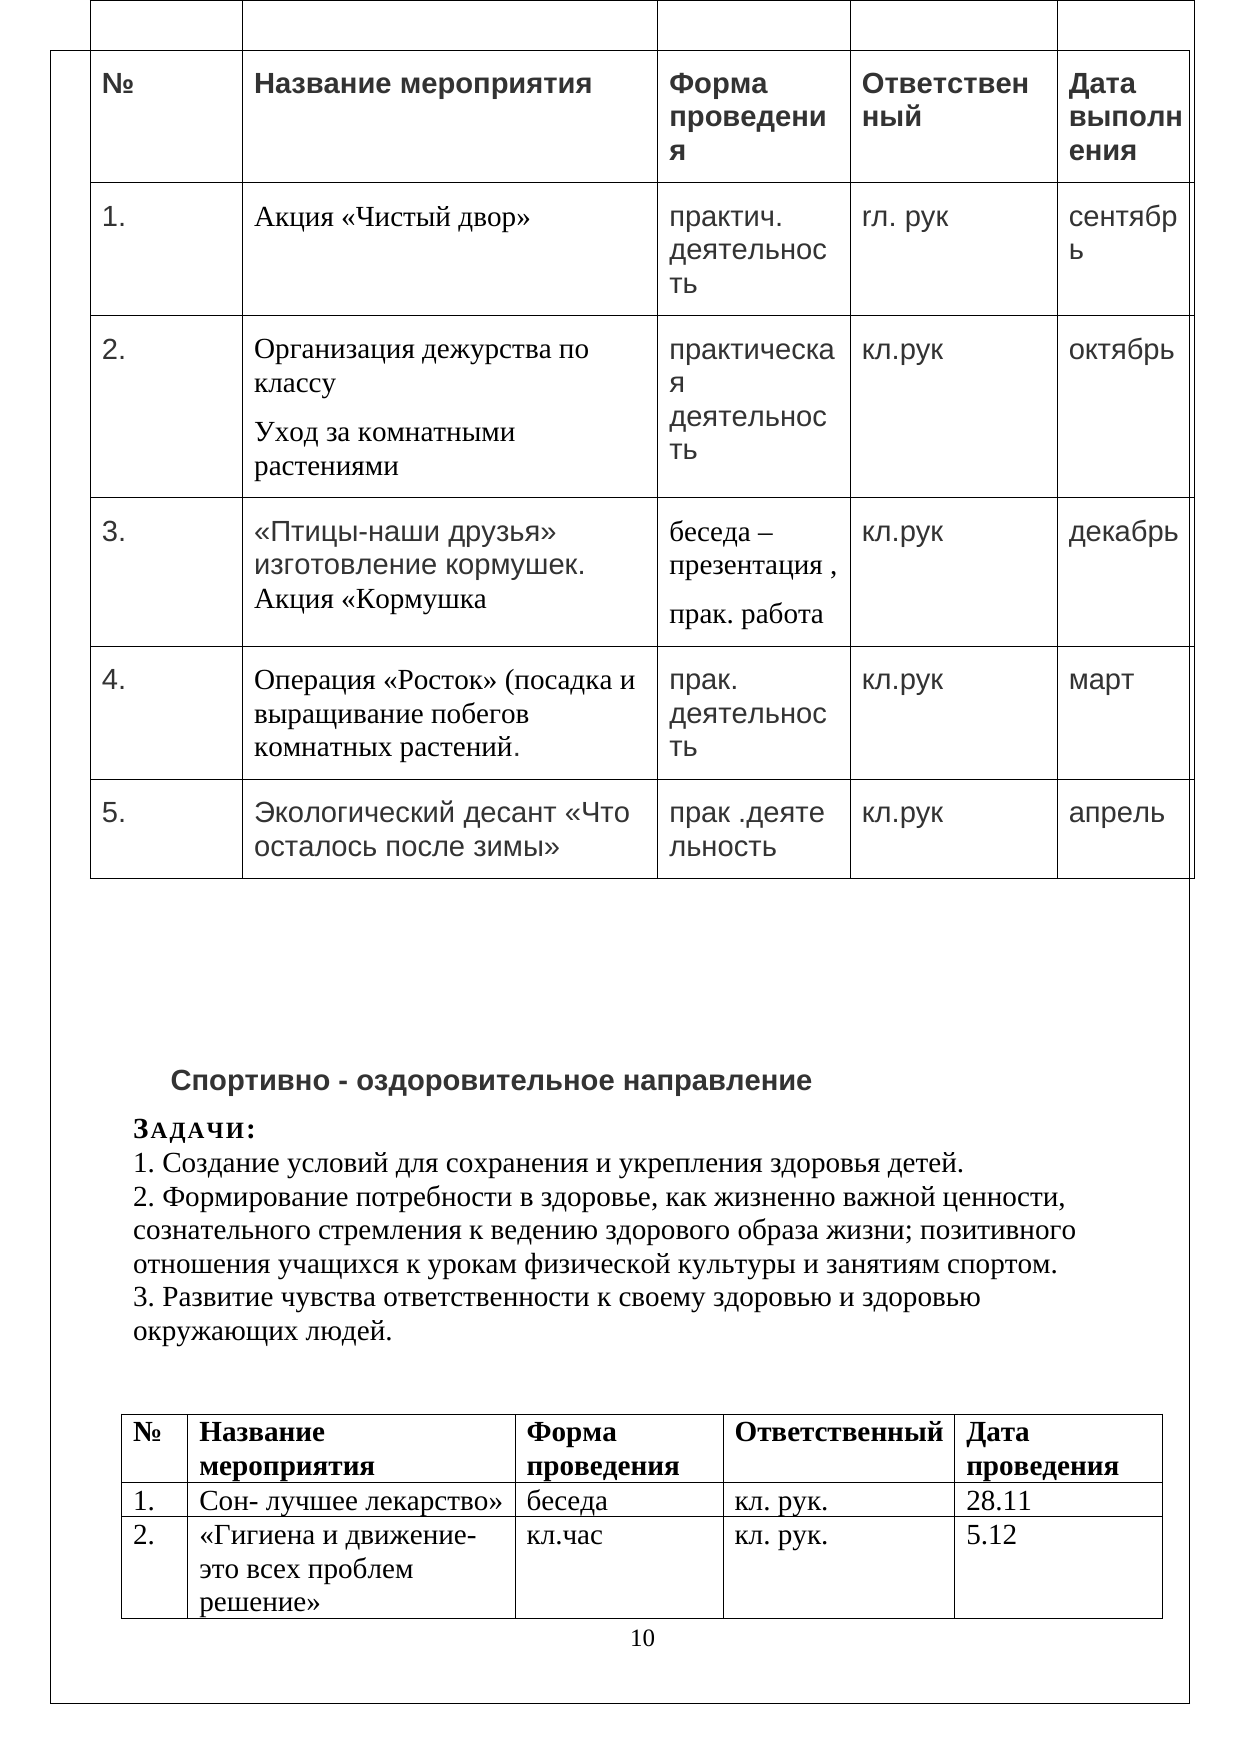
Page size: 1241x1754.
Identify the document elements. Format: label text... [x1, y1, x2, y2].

table_header № [91, 1, 242, 182]
table_cell rл. рук [851, 183, 1057, 315]
table_header Название мероприятия [188, 1415, 515, 1482]
table_header Дата проведения [955, 1415, 1162, 1482]
table_cell кл.час [516, 1517, 723, 1618]
table_cell прак .деятельность [658, 780, 850, 878]
table_cell декабрь [1058, 498, 1194, 646]
table_cell 1. [91, 183, 242, 315]
table_cell октябрь [1058, 316, 1194, 497]
table_cell 2. [91, 316, 242, 497]
table_cell апрель [1058, 780, 1194, 878]
table_cell кл.рук [851, 780, 1057, 878]
table_cell беседа [516, 1483, 723, 1516]
text 3. Развитие чувства ответственности к своему здоровью и здоровью окружающих людей. [133, 1279, 1152, 1346]
text Задачи: [133, 1112, 1152, 1145]
table_header Форма проведения [658, 1, 850, 182]
text 2. Формирование потребности в здоровье, как жизненно важной ценности, сознательного стремления к ведению здорового образа жизни; позитивного отношения учащихся к урокам физической культуры и занятиям спортом. [133, 1179, 1152, 1279]
table_cell сентябрь [1058, 183, 1194, 315]
table_cell 2. [122, 1517, 187, 1618]
table_header Ответственный [724, 1415, 954, 1482]
table_header Форма проведения [516, 1415, 723, 1482]
table_cell «Гигиена и движение-это всех проблем решение» [188, 1517, 515, 1618]
table_cell прак. деятельность [658, 647, 850, 779]
table_cell кл.рук [851, 647, 1057, 779]
table_cell 5. [91, 780, 242, 878]
table_cell март [1058, 647, 1194, 779]
table_cell Экологический десант «Что осталось после зимы» [243, 780, 657, 878]
table_cell Акция «Чистый двор» [243, 183, 657, 315]
table_cell практическая деятельность [658, 316, 850, 497]
table_cell 3. [91, 498, 242, 646]
table_cell 28.11 [955, 1483, 1162, 1516]
table_cell кл. рук. [724, 1517, 954, 1618]
table_header Название мероприятия [243, 1, 657, 182]
table_cell кл. рук. [724, 1483, 954, 1516]
table_cell 5.12 [955, 1517, 1162, 1618]
table_cell Организация дежурства по классу Уход за комнатными растениями [243, 316, 657, 497]
text Спортивно - оздоровительное направление [133, 1062, 1152, 1096]
table_header № [122, 1415, 187, 1482]
table_cell 4. [91, 647, 242, 779]
table_header Ответственный [851, 1, 1057, 182]
table_cell кл.рук [851, 498, 1057, 646]
table_cell 1. [122, 1483, 187, 1516]
table_cell беседа – презентация , прак. работа [658, 498, 850, 646]
text 1. Создание условий для сохранения и укрепления здоровья детей. [133, 1145, 1152, 1179]
table_cell Операция «Росток» (посадка и выращивание побегов комнатных растений. [243, 647, 657, 779]
table_header Дата выполнения [1058, 1, 1194, 182]
table_cell Сон- лучшее лекарство» [188, 1483, 515, 1516]
table_cell кл.рук [851, 316, 1057, 497]
table_cell практич. деятельность [658, 183, 850, 315]
table_cell «Птицы-наши друзья» изготовление кормушек. Акция «Кормушка [243, 498, 657, 646]
